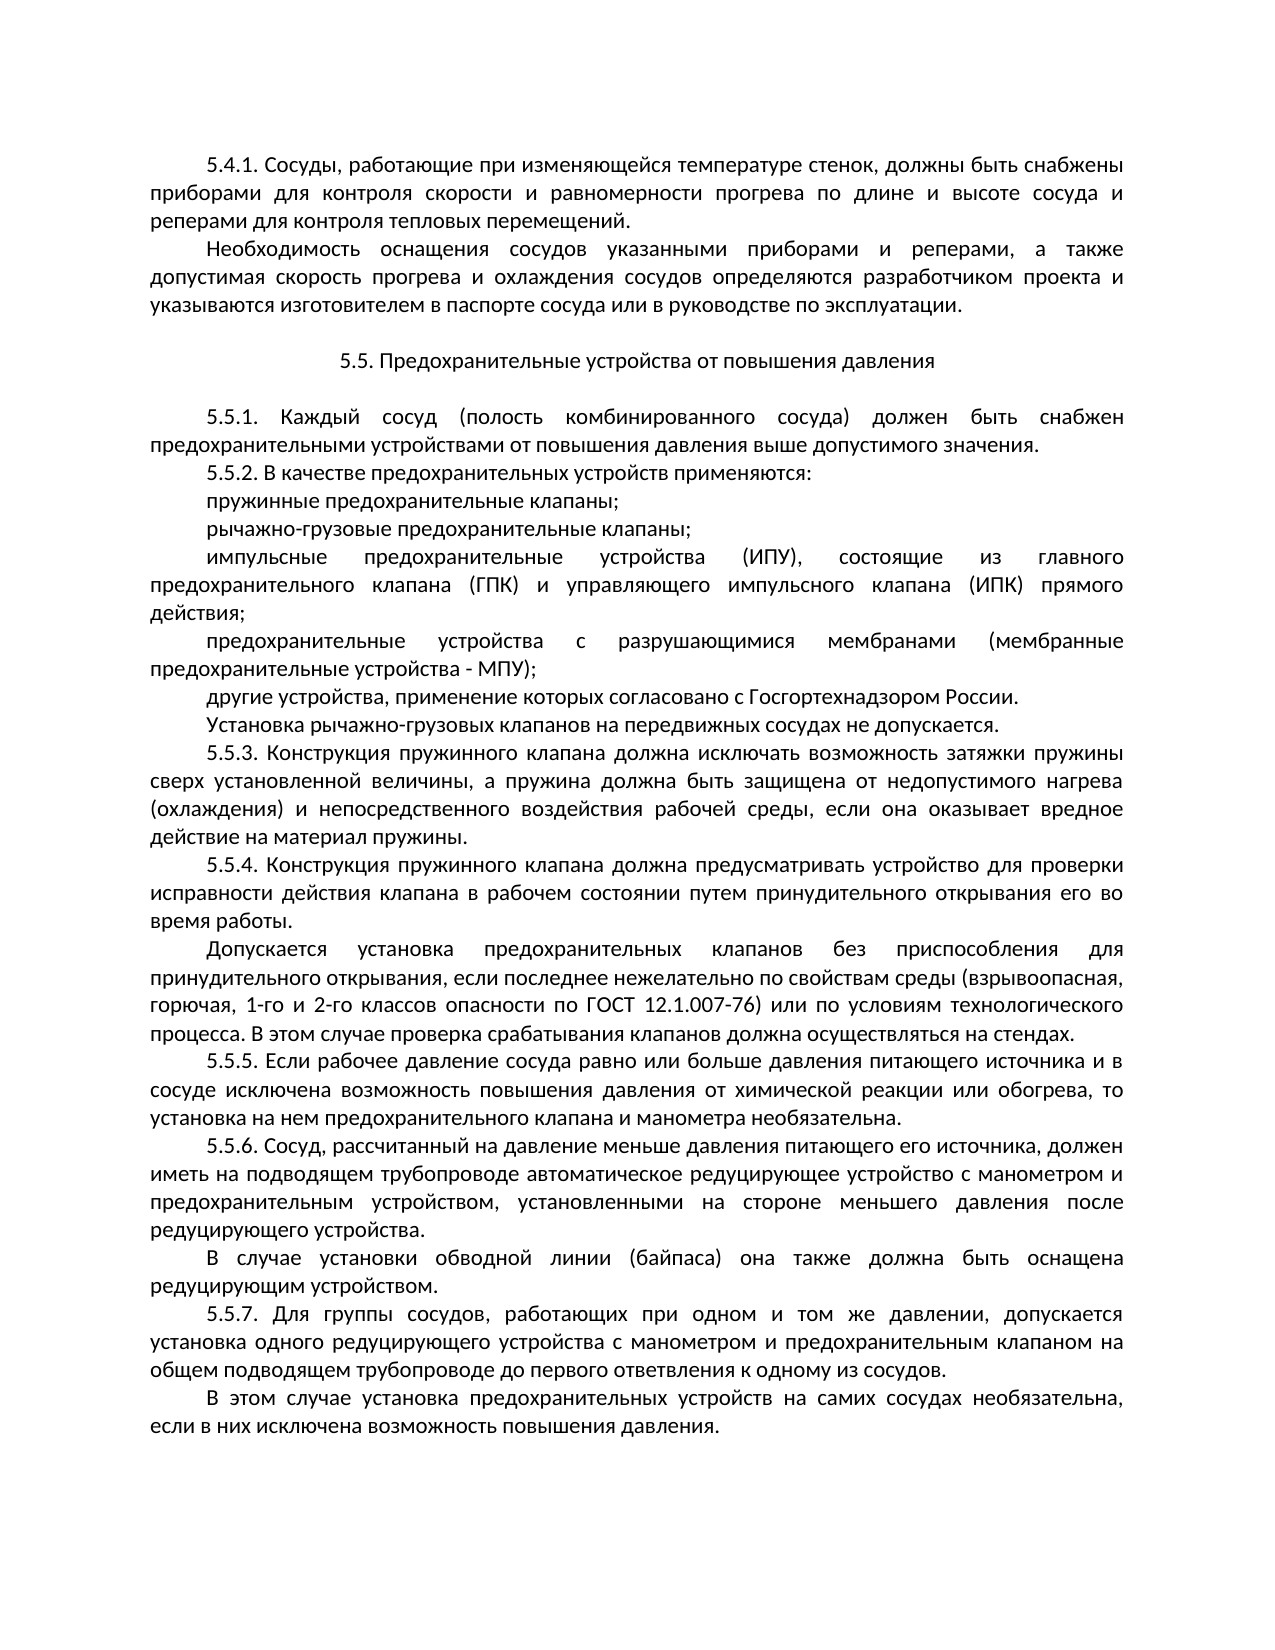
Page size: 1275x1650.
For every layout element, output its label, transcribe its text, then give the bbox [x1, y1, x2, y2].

text 5.5. Предохранительные устройства от повышения давления [150, 346, 1125, 374]
text В случае установки обводной линии (байпаса) она также должна быть оснащена редуцирующим устройством. [150, 1243, 1125, 1299]
text пружинные предохранительные клапаны; [150, 486, 1125, 514]
text 5.4.1. Сосуды, работающие при изменяющейся температуре стенок, должны быть снабжены приборами для контроля скорости и равномерности прогрева по длине и высоте сосуда и реперами для контроля тепловых перемещений. [150, 150, 1125, 234]
text 5.5.2. В качестве предохранительных устройств применяются: [150, 458, 1125, 486]
text 5.5.3. Конструкция пружинного клапана должна исключать возможность затяжки пружины сверх установленной величины, а пружина должна быть защищена от недопустимого нагрева (охлаждения) и непосредственного воздействия рабочей среды, если она оказывает вредное действие на материал пружины. [150, 738, 1125, 851]
text импульсные предохранительные устройства (ИПУ), состоящие из главного предохранительного клапана (ГПК) и управляющего импульсного клапана (ИПК) прямого действия; [150, 542, 1125, 626]
text другие устройства, применение которых согласовано с Госгортехнадзором России. [150, 682, 1125, 710]
text 5.5.1. Каждый сосуд (полость комбинированного сосуда) должен быть снабжен предохранительными устройствами от повышения давления выше допустимого значения. [150, 402, 1125, 458]
text Допускается установка предохранительных клапанов без приспособления для принудительного открывания, если последнее нежелательно по свойствам среды (взрывоопасная, горючая, 1-го и 2-го классов опасности по ГОСТ 12.1.007-76) или по условиям технологического процесса. В этом случае проверка срабатывания клапанов должна осуществляться на стендах. [150, 934, 1125, 1047]
text 5.5.5. Если рабочее давление сосуда равно или больше давления питающего источника и в сосуде исключена возможность повышения давления от химической реакции или обогрева, то установка на нем предохранительного клапана и манометра необязательна. [150, 1047, 1125, 1131]
text Установка рычажно-грузовых клапанов на передвижных сосудах не допускается. [150, 710, 1125, 738]
text 5.5.6. Сосуд, рассчитанный на давление меньше давления питающего его источника, должен иметь на подводящем трубопроводе автоматическое редуцирующее устройство с манометром и предохранительным устройством, установленными на стороне меньшего давления после редуцирующего устройства. [150, 1131, 1125, 1243]
text рычажно-грузовые предохранительные клапаны; [150, 514, 1125, 542]
text 5.5.7. Для группы сосудов, работающих при одном и том же давлении, допускается установка одного редуцирующего устройства с манометром и предохранительным клапаном на общем подводящем трубопроводе до первого ответвления к одному из сосудов. [150, 1299, 1125, 1383]
text В этом случае установка предохранительных устройств на самих сосудах необязательна, если в них исключена возможность повышения давления. [150, 1383, 1125, 1439]
text предохранительные устройства с разрушающимися мембранами (мембранные предохранительные устройства - МПУ); [150, 626, 1125, 682]
text Необходимость оснащения сосудов указанными приборами и реперами, а также допустимая скорость прогрева и охлаждения сосудов определяются разработчиком проекта и указываются изготовителем в паспорте сосуда или в руководстве по эксплуатации. [150, 234, 1125, 318]
text 5.5.4. Конструкция пружинного клапана должна предусматривать устройство для проверки исправности действия клапана в рабочем состоянии путем принудительного открывания его во время работы. [150, 851, 1125, 934]
